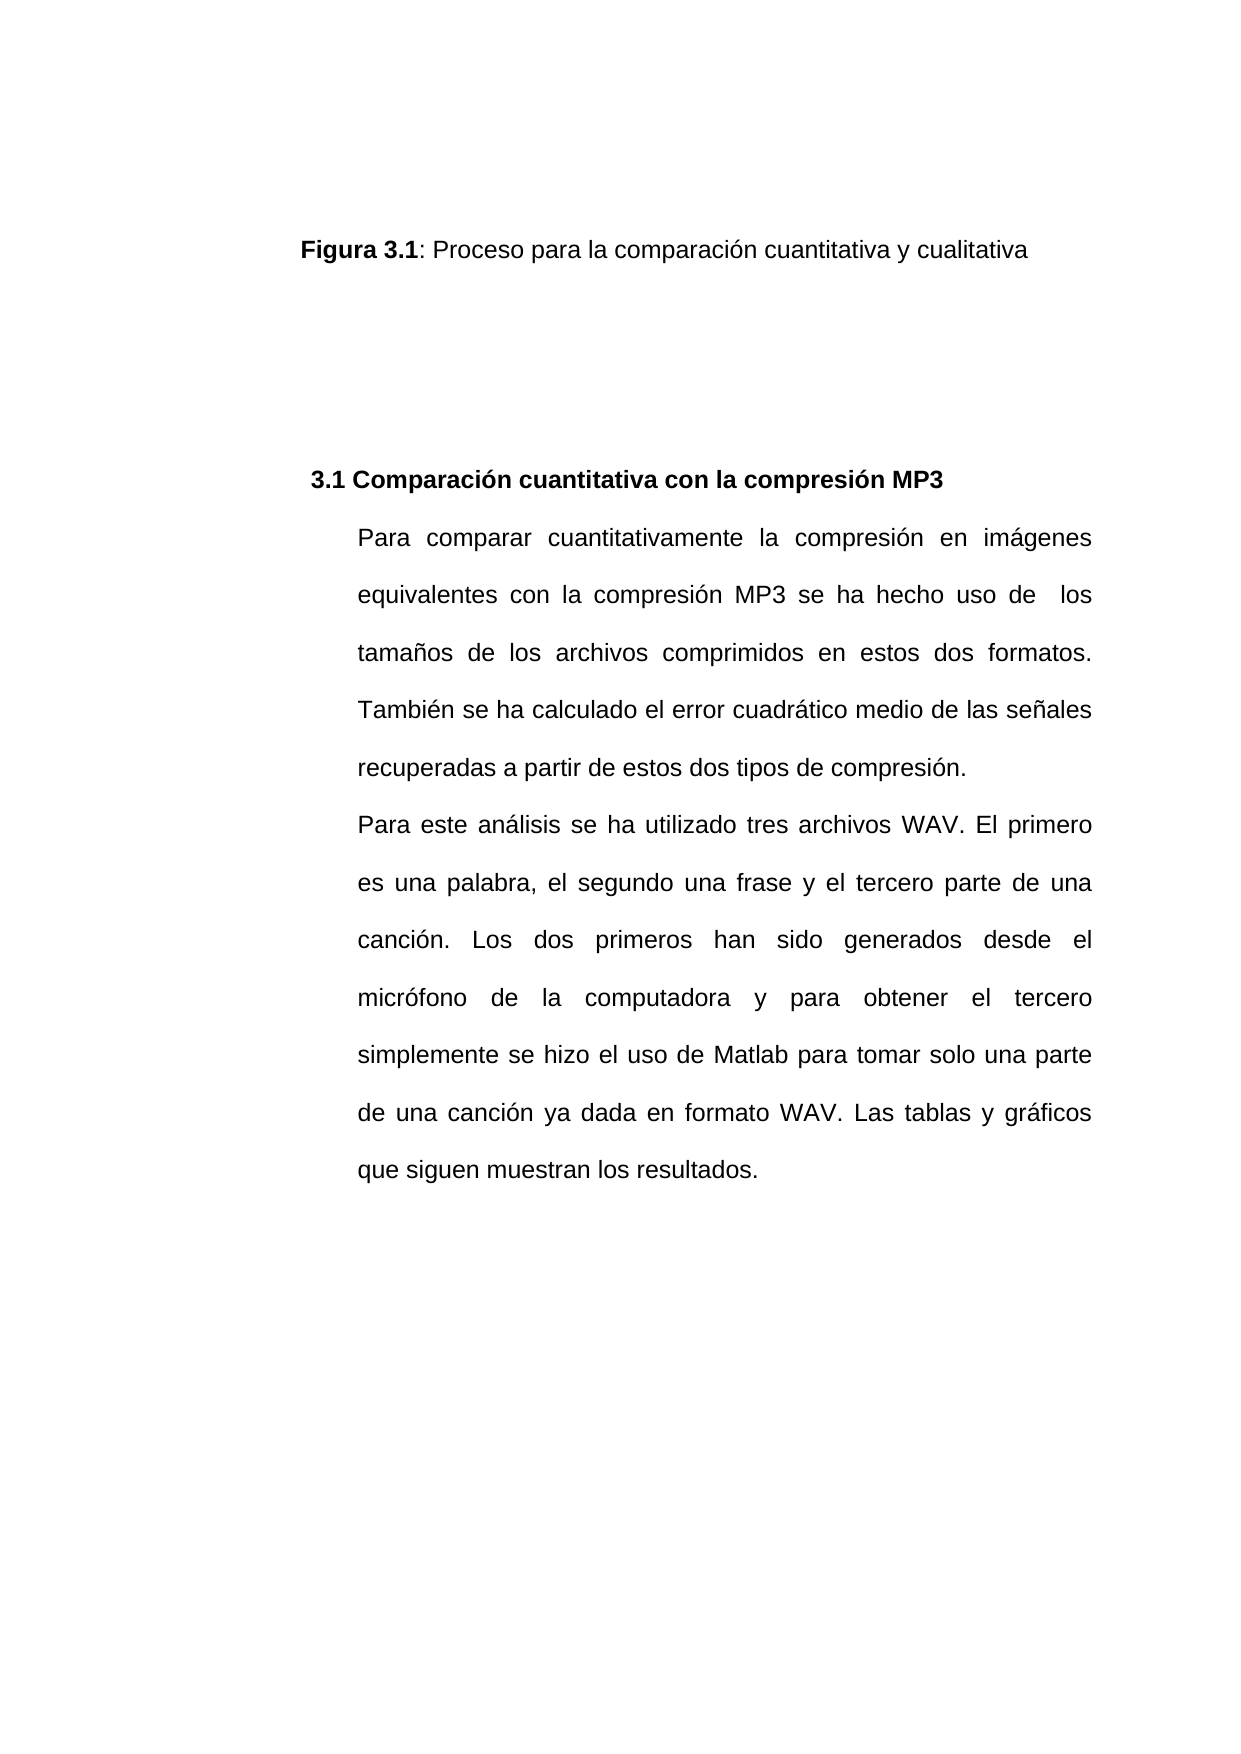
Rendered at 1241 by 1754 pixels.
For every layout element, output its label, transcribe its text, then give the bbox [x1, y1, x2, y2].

text Figura 3.1: Proceso para la comparación cuantitativa y cualitativa [236, 236, 1093, 264]
text Para este análisis se ha utilizado tres archivos WAV. El primero es una palabra, el segundo una frase y el tercero parte de una canción. Los dos primeros han sido generados desde el micrófono de la computadora y para obtener el tercero simplemente se hizo el uso de Matlab para tomar solo una parte de una canción ya dada en formato WAV. Las tablas y gráficos que siguen muestran los resultados. [357, 811, 1093, 1184]
text Para comparar cuantitativamente la compresión en imágenes equivalentes con la compresión MP3 se ha hecho uso de los tamaños de los archivos comprimidos en estos dos formatos. También se ha calculado el error cuadrático medio de las señales recuperadas a partir de estos dos tipos de compresión. [357, 523, 1093, 782]
text 3.1 Comparación cuantitativa con la compresión MP3 [236, 466, 1093, 494]
